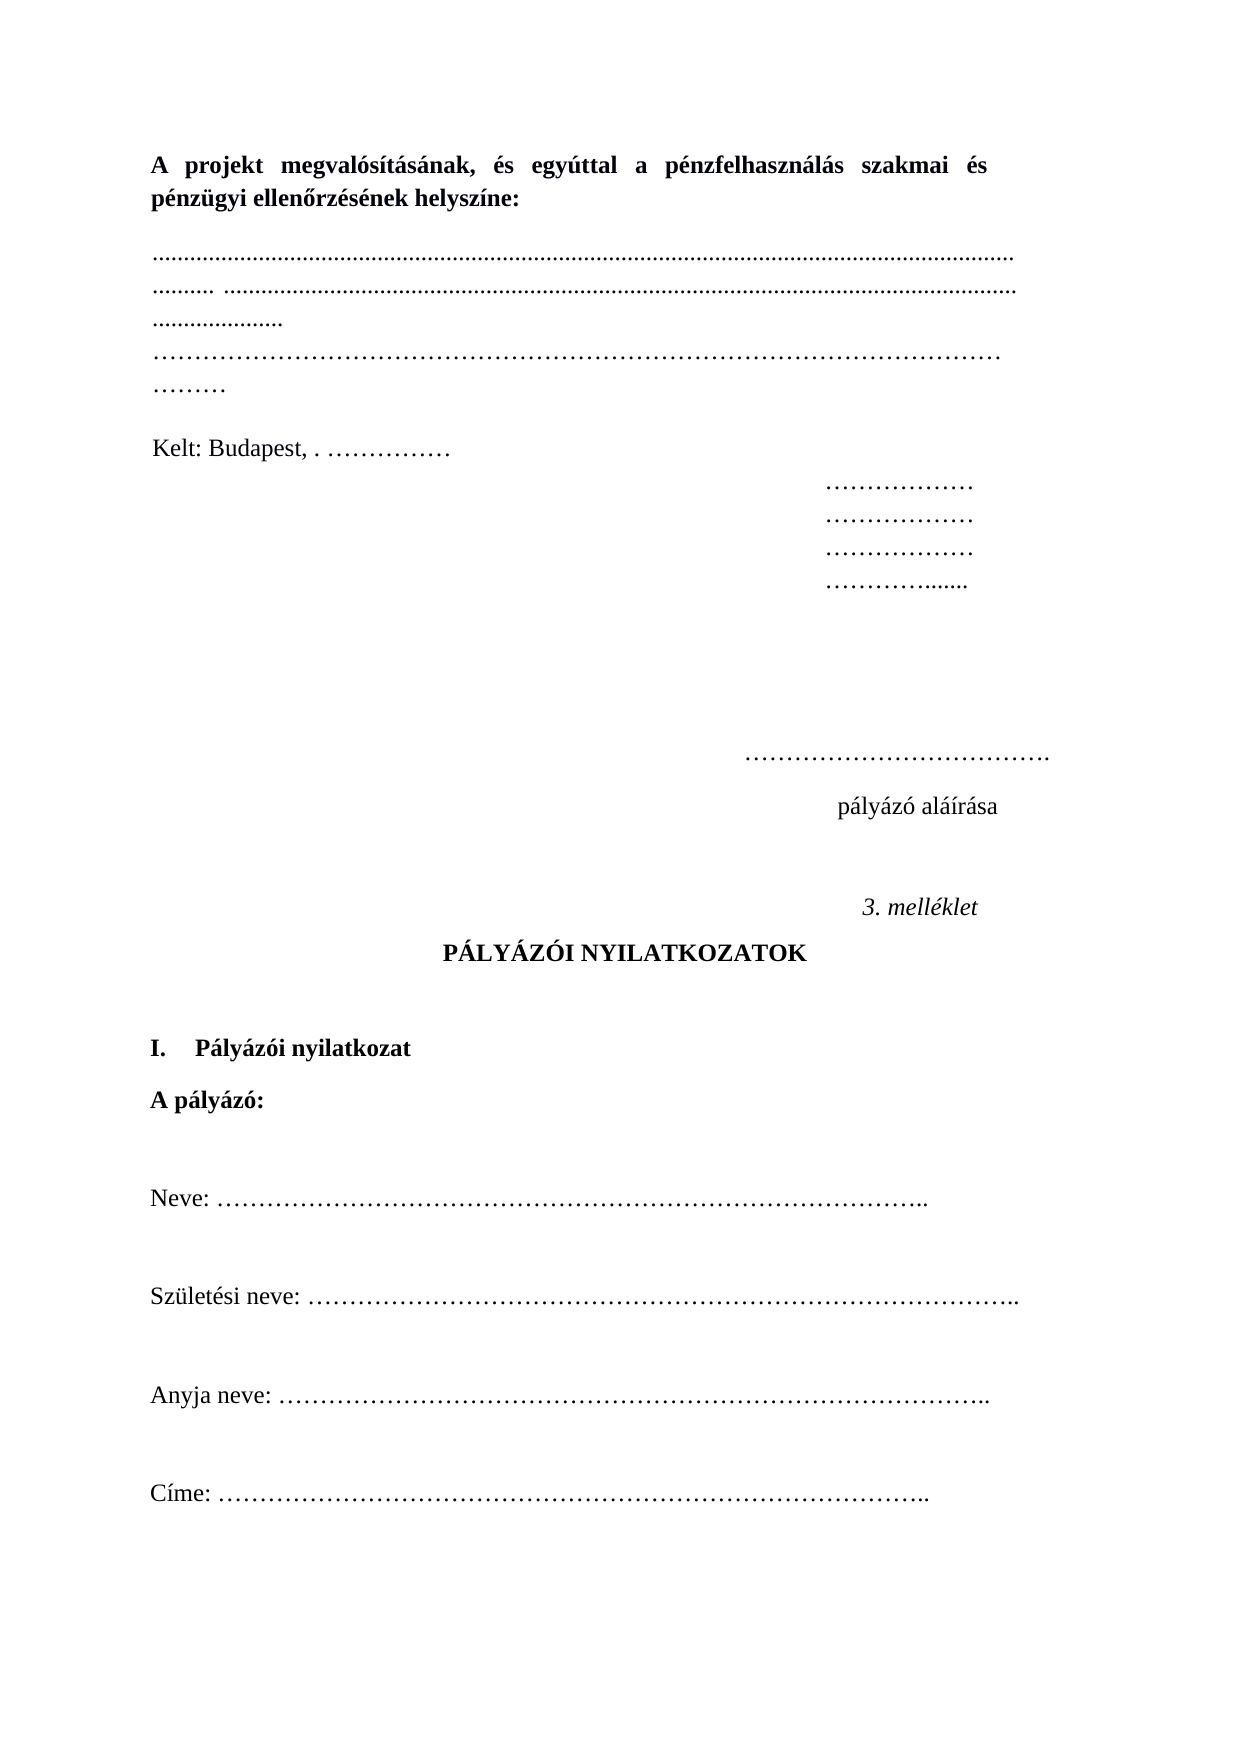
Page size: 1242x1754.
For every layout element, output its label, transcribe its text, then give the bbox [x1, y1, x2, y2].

list Pályázói nyilatkozat [150, 1033, 1092, 1062]
text A projekt megvalósításának, és egyúttal a pénzfelhasználás szakmai és pénzügyi ellenőrzésének helyszíne: [150, 150, 988, 212]
text .................................................................................................................................................... .................................................................................................................................................... ………………………………………………………………………………………………… [152, 237, 1017, 398]
text Születési neve: ………………………………………………………………………….. [150, 1281, 1092, 1310]
text 3. melléklet [150, 893, 1092, 922]
text PÁLYÁZÓI NYILATKOZATOK [158, 938, 1092, 967]
text ………………………………. [150, 737, 1092, 766]
text pályázó aláírása [150, 791, 1092, 820]
text A pályázó: [150, 1085, 1092, 1114]
text Kelt: Budapest, . …………… …………………………………………………………....... [152, 433, 982, 594]
text Neve: ………………………………………………………………………….. [150, 1183, 1092, 1211]
text Anyja neve: ………………………………………………………………………….. [150, 1380, 1092, 1409]
text Címe: ………………………………………………………………………….. [150, 1478, 1092, 1507]
